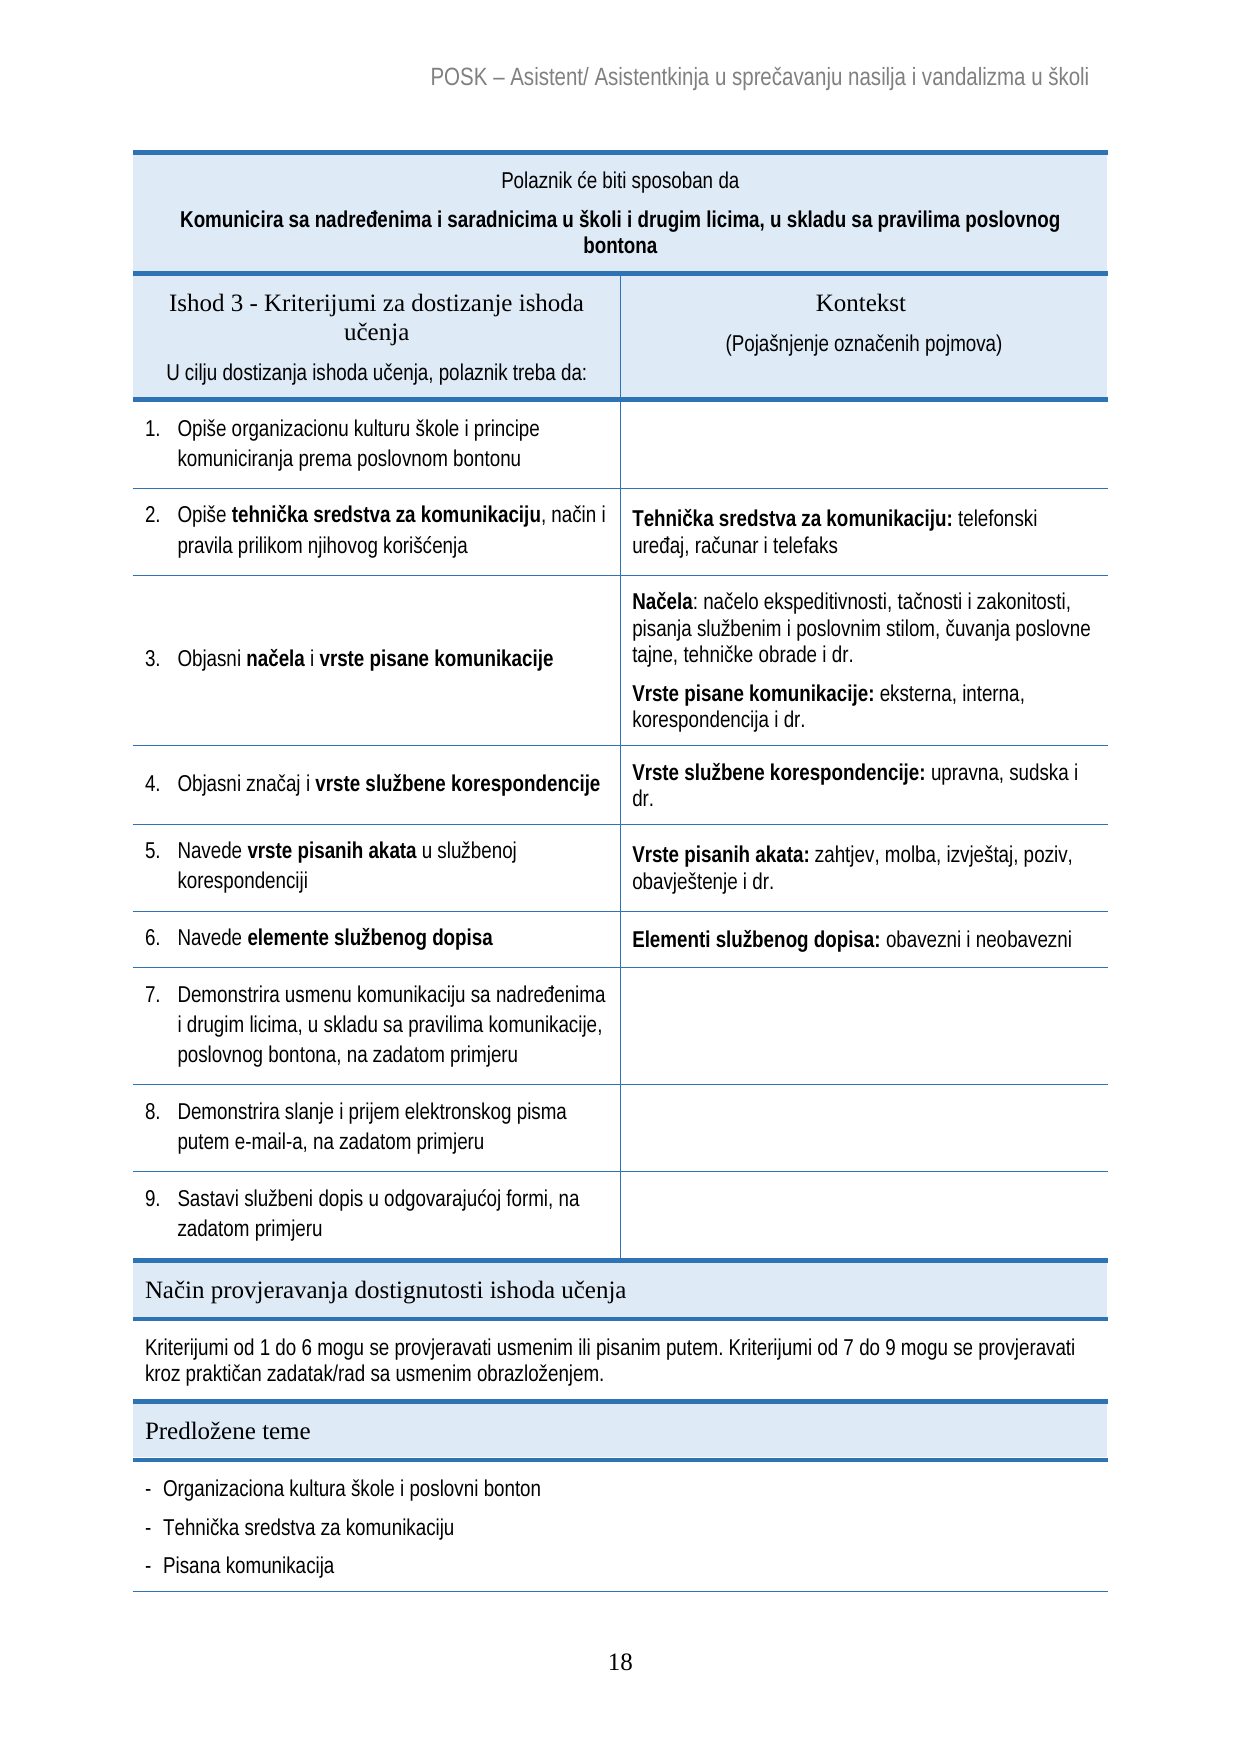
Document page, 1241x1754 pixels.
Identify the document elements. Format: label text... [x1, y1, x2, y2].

table_cell [621, 1172, 1107, 1258]
table_cell Opiše organizacionu kulturu škole i principe komuniciranja prema poslovnom bontonu [133, 402, 620, 488]
table_cell [133, 1263, 1107, 1317]
table_header Komunicira sa nadređenima i saradnicima u školi i drugim licima, u skladu sa pravilima poslovnog bontona [133, 155, 1107, 271]
table_cell Vrste pisanih akata: zahtjev, molba, izvještaj, poziv, obavještenje i dr. [621, 825, 1107, 911]
table_cell Elementi službenog dopisa: obavezni i neobavezni [621, 912, 1107, 967]
table_cell [621, 276, 1107, 397]
table_cell [133, 1404, 1107, 1457]
table_cell Kriterijumi od 1 do 6 mogu se provjeravati usmenim ili pisanim putem. Kriterijumi od 7 do 9 mogu se provjeravati kroz praktičan zadatak/rad sa usmenim obrazloženjem. [133, 1321, 1107, 1399]
table_cell [621, 1085, 1107, 1171]
table_cell Opiše tehnička sredstva za komunikaciju, način i pravila prilikom njihovog korišćenja [133, 489, 620, 575]
table_cell Vrste službene korespondencije: upravna, sudska i dr. [621, 746, 1107, 824]
table_cell Objasni značaj i vrste službene korespondencije [133, 746, 620, 824]
table_cell Objasni načela i vrste pisane komunikacije [133, 576, 620, 745]
table_cell Demonstrira slanje i prijem elektronskog pisma putem e-mail-a, na zadatom primjeru [133, 1085, 620, 1171]
table_cell [133, 276, 620, 397]
table_cell Sastavi službeni dopis u odgovarajućoj formi, na zadatom primjeru [133, 1172, 620, 1258]
table_cell Demonstrira usmenu komunikaciju sa nadređenima i drugim licima, u skladu sa pravilima komunikacije, poslovnog bontona, na zadatom primjeru [133, 968, 620, 1084]
table_cell Načela: načelo ekspeditivnosti, tačnosti i zakonitosti, pisanja službenim i poslovnim stilom, čuvanja poslovne tajne, tehničke obrade i dr. Vrste pisane komunikacije: eksterna, interna, korespondencija i dr. [621, 576, 1107, 745]
table_cell Navede vrste pisanih akata u službenoj korespondenciji [133, 825, 620, 911]
table_cell [621, 968, 1107, 1084]
table_cell Navede elemente službenog dopisa [133, 912, 620, 967]
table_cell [133, 1462, 1107, 1591]
table_cell [621, 402, 1107, 488]
table_cell Tehnička sredstva za komunikaciju: telefonski uređaj, računar i telefaks [621, 489, 1107, 575]
